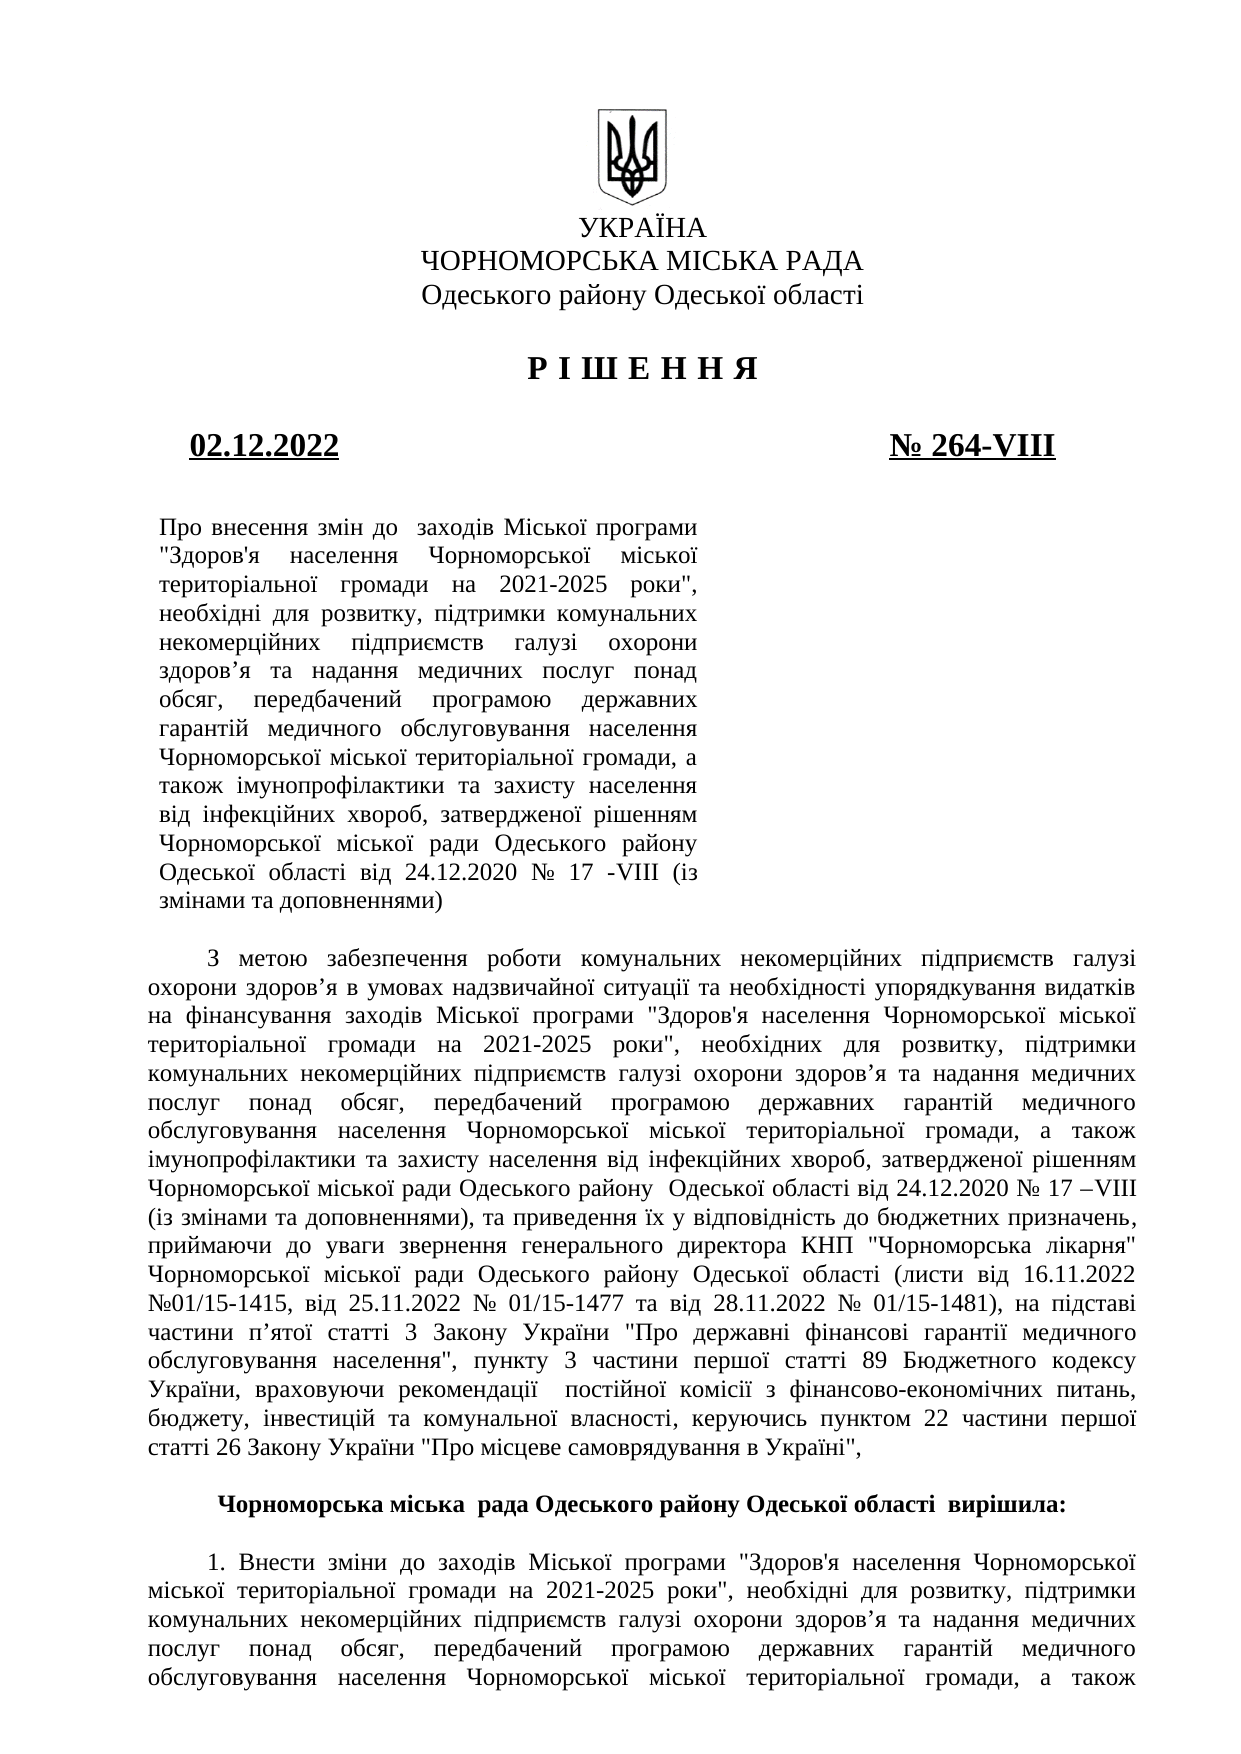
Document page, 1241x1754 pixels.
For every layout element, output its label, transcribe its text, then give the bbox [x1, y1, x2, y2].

text УКРАЇНА [148, 210, 1137, 243]
text З метою забезпечення роботи комунальних некомерційних підприємств галузі охорони здоров’я в умовах надзвичайної ситуації та необхідності упорядкування видатків на фінансування заходів Міської програми "Здоров'я населення Чорноморської міської територіальної громади на 2021-2025 роки", необхідних для розвитку, підтримки комунальних некомерційних підприємств галузі охорони здоров’я та надання медичних послуг понад обсяг, передбачений програмою державних гарантій медичного обслуговування населення Чорноморської міської територіальної громади, а також імунопрофілактики та захисту населення від інфекційних хвороб, затвердженої рішенням Чорноморської міської ради Одеського району Одеської області від 24.12.2020 № 17 –VIІІ (із змінами та доповненнями), та приведення їх у відповідність до бюджетних призначень, приймаючи до уваги звернення генерального директора КНП "Чорноморська лікарня" Чорноморської міської ради Одеського району Одеської області (листи від 16.11.2022 №01/15-1415, від 25.11.2022 № 01/15-1477 та від 28.11.2022 № 01/15-1481), на підставі частини п’ятої статті 3 Закону України "Про державні фінансові гарантії медичного обслуговування населення", пункту 3 частини першої статті 89 Бюджетного кодексу України, враховуючи рекомендації постійної комісії з фінансово-економічних питань, бюджету, інвестицій та комунальної власності, керуючись пунктом 22 частини першої статті 26 Закону України "Про місцеве самоврядування в Україні", [148, 943, 1137, 1461]
text Чорноморська міська рада Одеського району Одеської області вирішила: [148, 1489, 1137, 1518]
text РІШЕННЯ [148, 349, 1137, 387]
picture [585, 103, 678, 210]
text 02.12.2022 № 264-VIII [148, 425, 1137, 464]
table_header Про внесення змін до заходів Міської програми "Здоров'я населення Чорноморської міської територіальної громади на 2021-2025 роки", необхідні для розвитку, підтримки комунальних некомерційних підприємств галузі охорони здоров’я та надання медичних послуг понад обсяг, передбачений програмою державних гарантій медичного обслуговування населення Чорноморської міської територіальної громади, а також імунопрофілактики та захисту населення від інфекційних хвороб, затвердженої рішенням Чорноморської міської ради Одеського району Одеської області від 24.12.2020 № 17 -VIІІ (із змінами та доповненнями) [148, 512, 709, 914]
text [148, 1547, 1137, 1691]
text Одеського району Одеської області [148, 277, 1137, 310]
text ЧОРНОМОРСЬКА МІСЬКА РАДА [148, 243, 1137, 277]
